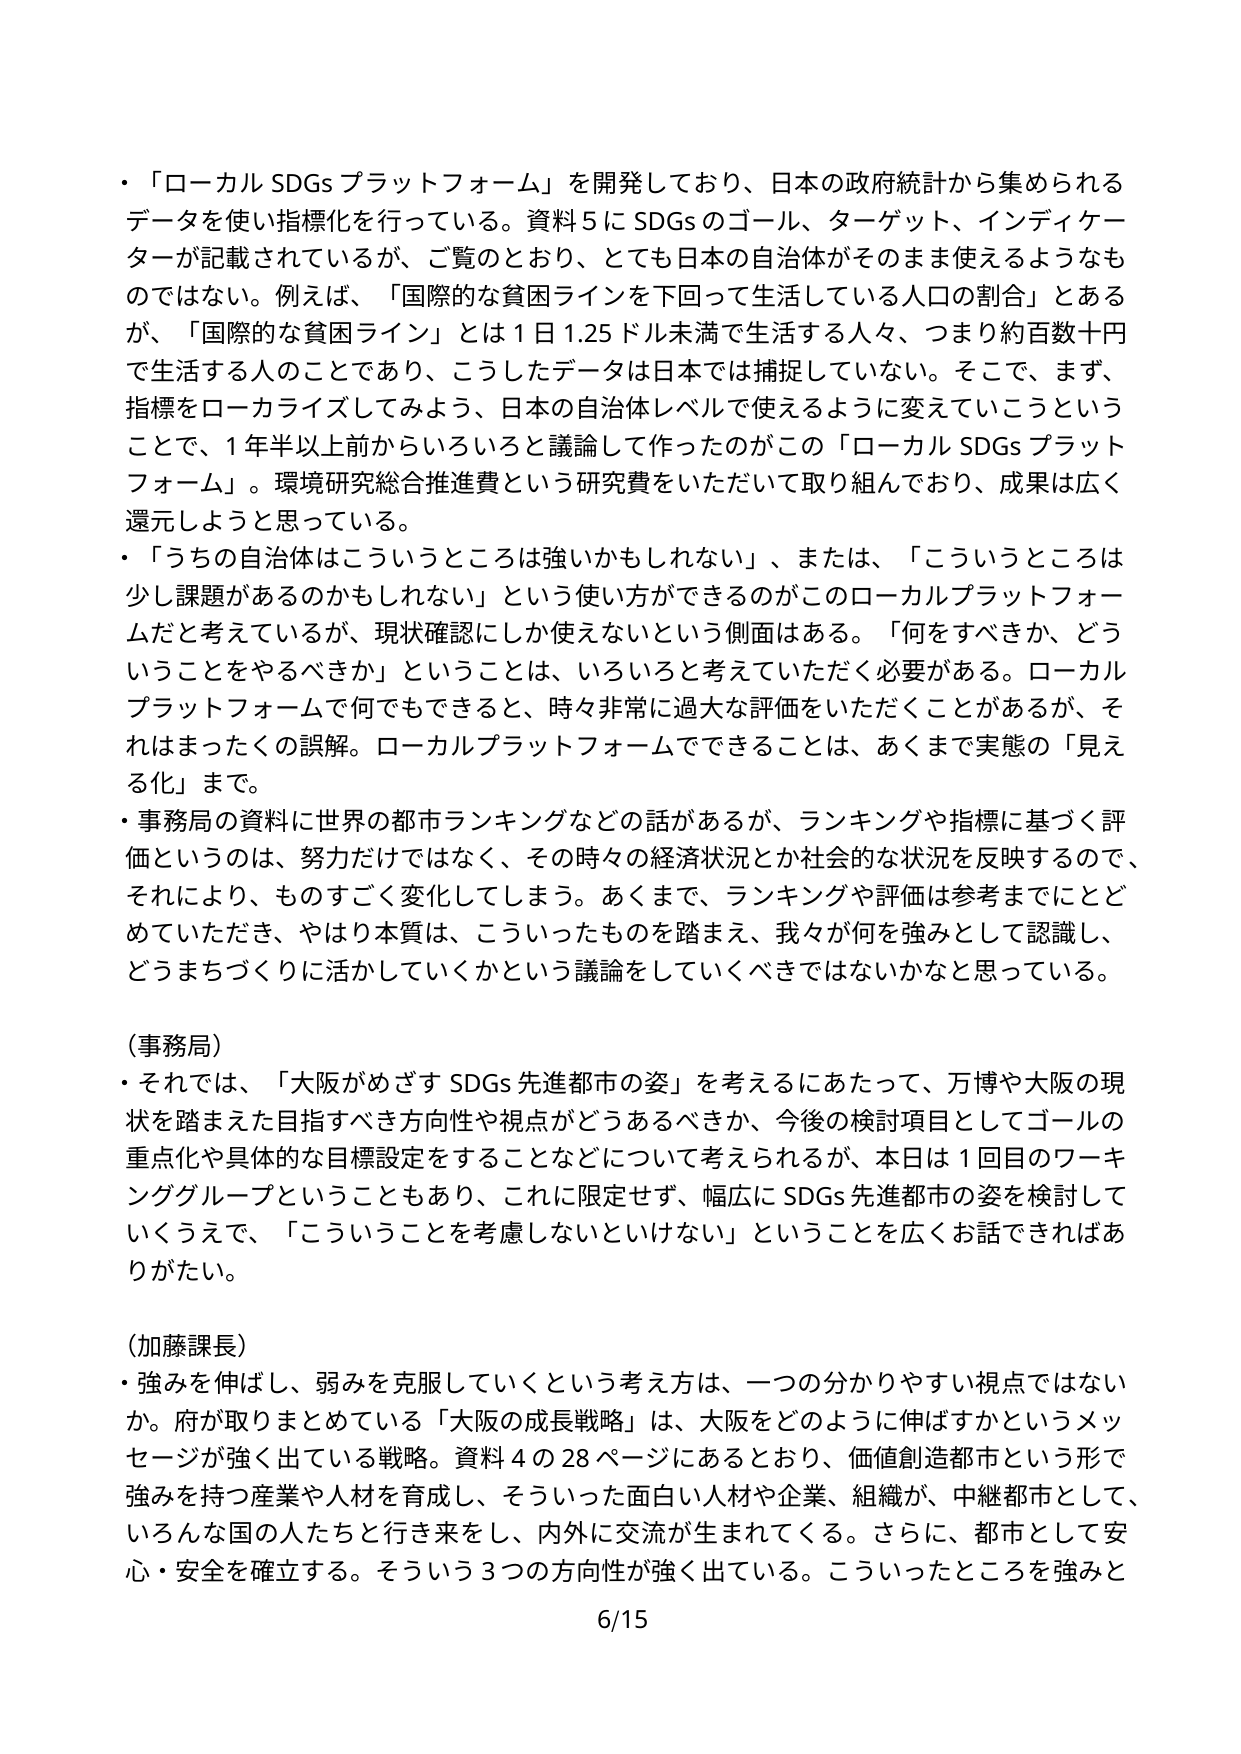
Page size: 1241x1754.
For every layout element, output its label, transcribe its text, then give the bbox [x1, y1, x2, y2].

text （加藤課長） [112, 1326, 1128, 1363]
text ・「ローカルSDGsプラットフォーム」を開発しており、日本の政府統計から集められるデータを使い指標化を行っている。資料５にSDGsのゴール、ターゲット、インディケーターが記載されているが、ご覧のとおり、とても日本の自治体がそのまま使えるようなものではない。例えば、「国際的な貧困ラインを下回って生活している人口の割合」とあるが、「国際的な貧困ライン」とは1日1.25ドル未満で生活する人々、つまり約百数十円で生活する人のことであり、こうしたデータは日本では捕捉していない。そこで、まず、指標をローカライズしてみよう、日本の自治体レベルで使えるように変えていこうということで、1年半以上前からいろいろと議論して作ったのがこの「ローカルSDGsプラットフォーム」。環境研究総合推進費という研究費をいただいて取り組んでおり、成果は広く還元しようと思っている。 [112, 163, 1128, 538]
text ・事務局の資料に世界の都市ランキングなどの話があるが、ランキングや指標に基づく評価というのは、努力だけではなく、その時々の経済状況とか社会的な状況を反映するので、それにより、ものすごく変化してしまう。あくまで、ランキングや評価は参考までにとどめていただき、やはり本質は、こういったものを踏まえ、我々が何を強みとして認識し、どうまちづくりに活かしていくかという議論をしていくべきではないかなと思っている。 [112, 801, 1128, 988]
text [112, 1363, 1128, 1588]
text ・「うちの自治体はこういうところは強いかもしれない」、または、「こういうところは少し課題があるのかもしれない」という使い方ができるのがこのローカルプラットフォームだと考えているが、現状確認にしか使えないという側面はある。「何をすべきか、どういうことをやるべきか」ということは、いろいろと考えていただく必要がある。ローカルプラットフォームで何でもできると、時々非常に過大な評価をいただくことがあるが、それはまったくの誤解。ローカルプラットフォームでできることは、あくまで実態の「見える化」まで。 [112, 538, 1128, 801]
text （事務局） [112, 1026, 1128, 1063]
text ・それでは、「大阪がめざすSDGs先進都市の姿」を考えるにあたって、万博や大阪の現状を踏まえた目指すべき方向性や視点がどうあるべきか、今後の検討項目としてゴールの重点化や具体的な目標設定をすることなどについて考えられるが、本日は1回目のワーキンググループということもあり、これに限定せず、幅広にSDGs先進都市の姿を検討していくうえで、「こういうことを考慮しないといけない」ということを広くお話できればありがたい。 [112, 1063, 1128, 1288]
